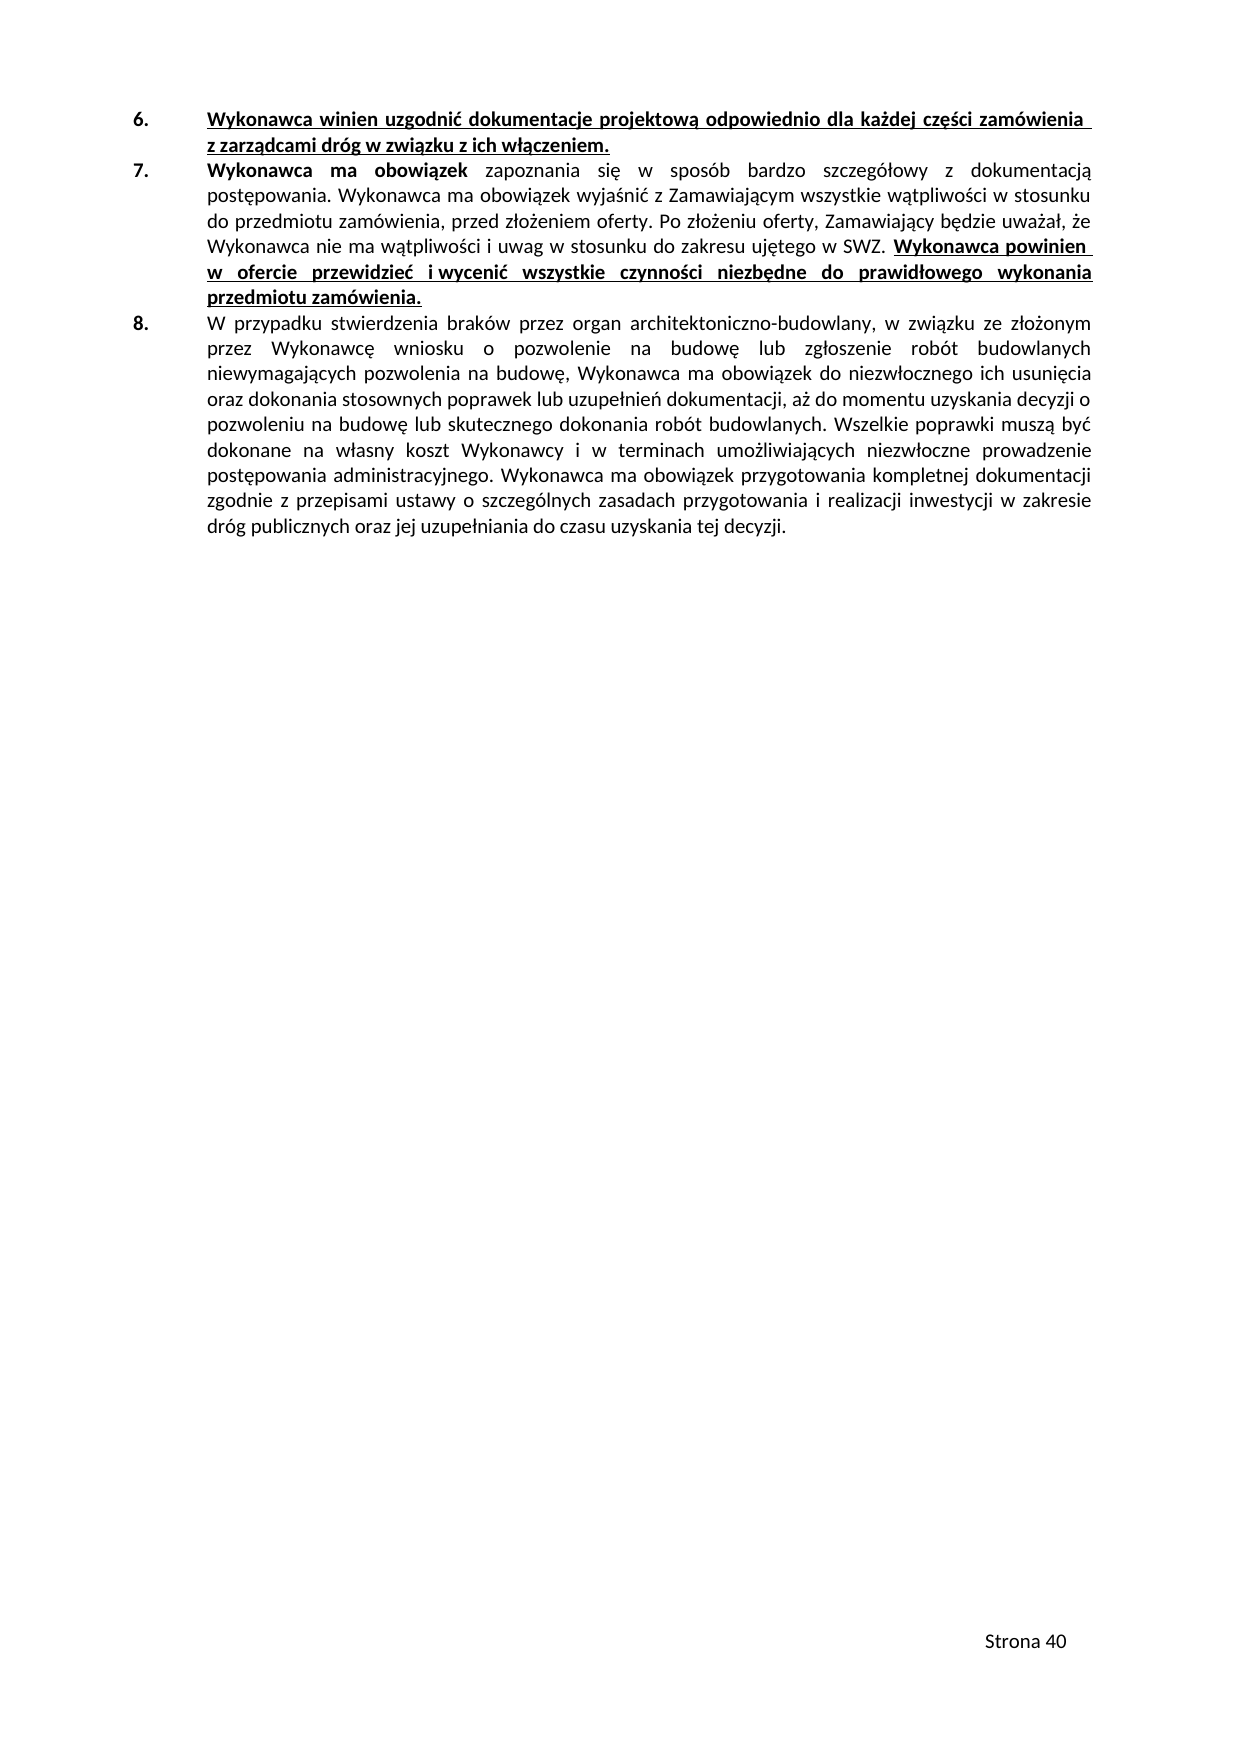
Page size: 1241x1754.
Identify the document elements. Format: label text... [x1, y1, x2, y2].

list W przypadku stwierdzenia braków przez organ architektoniczno-budowlany, w związku ze złożonym przez Wykonawcę wniosku o pozwolenie na budowę lub zgłoszenie robót budowlanych niewymagających pozwolenia na budowę, Wykonawca ma obowiązek do niezwłocznego ich usunięcia oraz dokonania stosownych poprawek lub uzupełnień dokumentacji, aż do momentu uzyskania decyzji o pozwoleniu na budowę lub skutecznego dokonania robót budowlanych. Wszelkie poprawki muszą być dokonane na własny koszt Wykonawcy i w terminach umożliwiających niezwłoczne prowadzenie postępowania administracyjnego. Wykonawca ma obowiązek przygotowania kompletnej dokumentacji zgodnie z przepisami ustawy o szczególnych zasadach przygotowania i realizacji inwestycji w zakresie dróg publicznych oraz jej uzupełniania do czasu uzyskania tej decyzji. [133, 310, 1092, 538]
list Wykonawca winien uzgodnić dokumentacje projektową odpowiednio dla każdej części zamówienia z zarządcami dróg w związku z ich włączeniem. [133, 106, 1092, 157]
list Wykonawca ma obowiązek zapoznania się w sposób bardzo szczegółowy z dokumentacją postępowania. Wykonawca ma obowiązek wyjaśnić z Zamawiającym wszystkie wątpliwości w stosunku do przedmiotu zamówienia, przed złożeniem oferty. Po złożeniu oferty, Zamawiający będzie uważał, że Wykonawca nie ma wątpliwości i uwag w stosunku do zakresu ujętego w SWZ. Wykonawca powinien w ofercie przewidzieć i wycenić wszystkie czynności niezbędne do prawidłowego wykonania przedmiotu zamówienia. [133, 157, 1092, 310]
